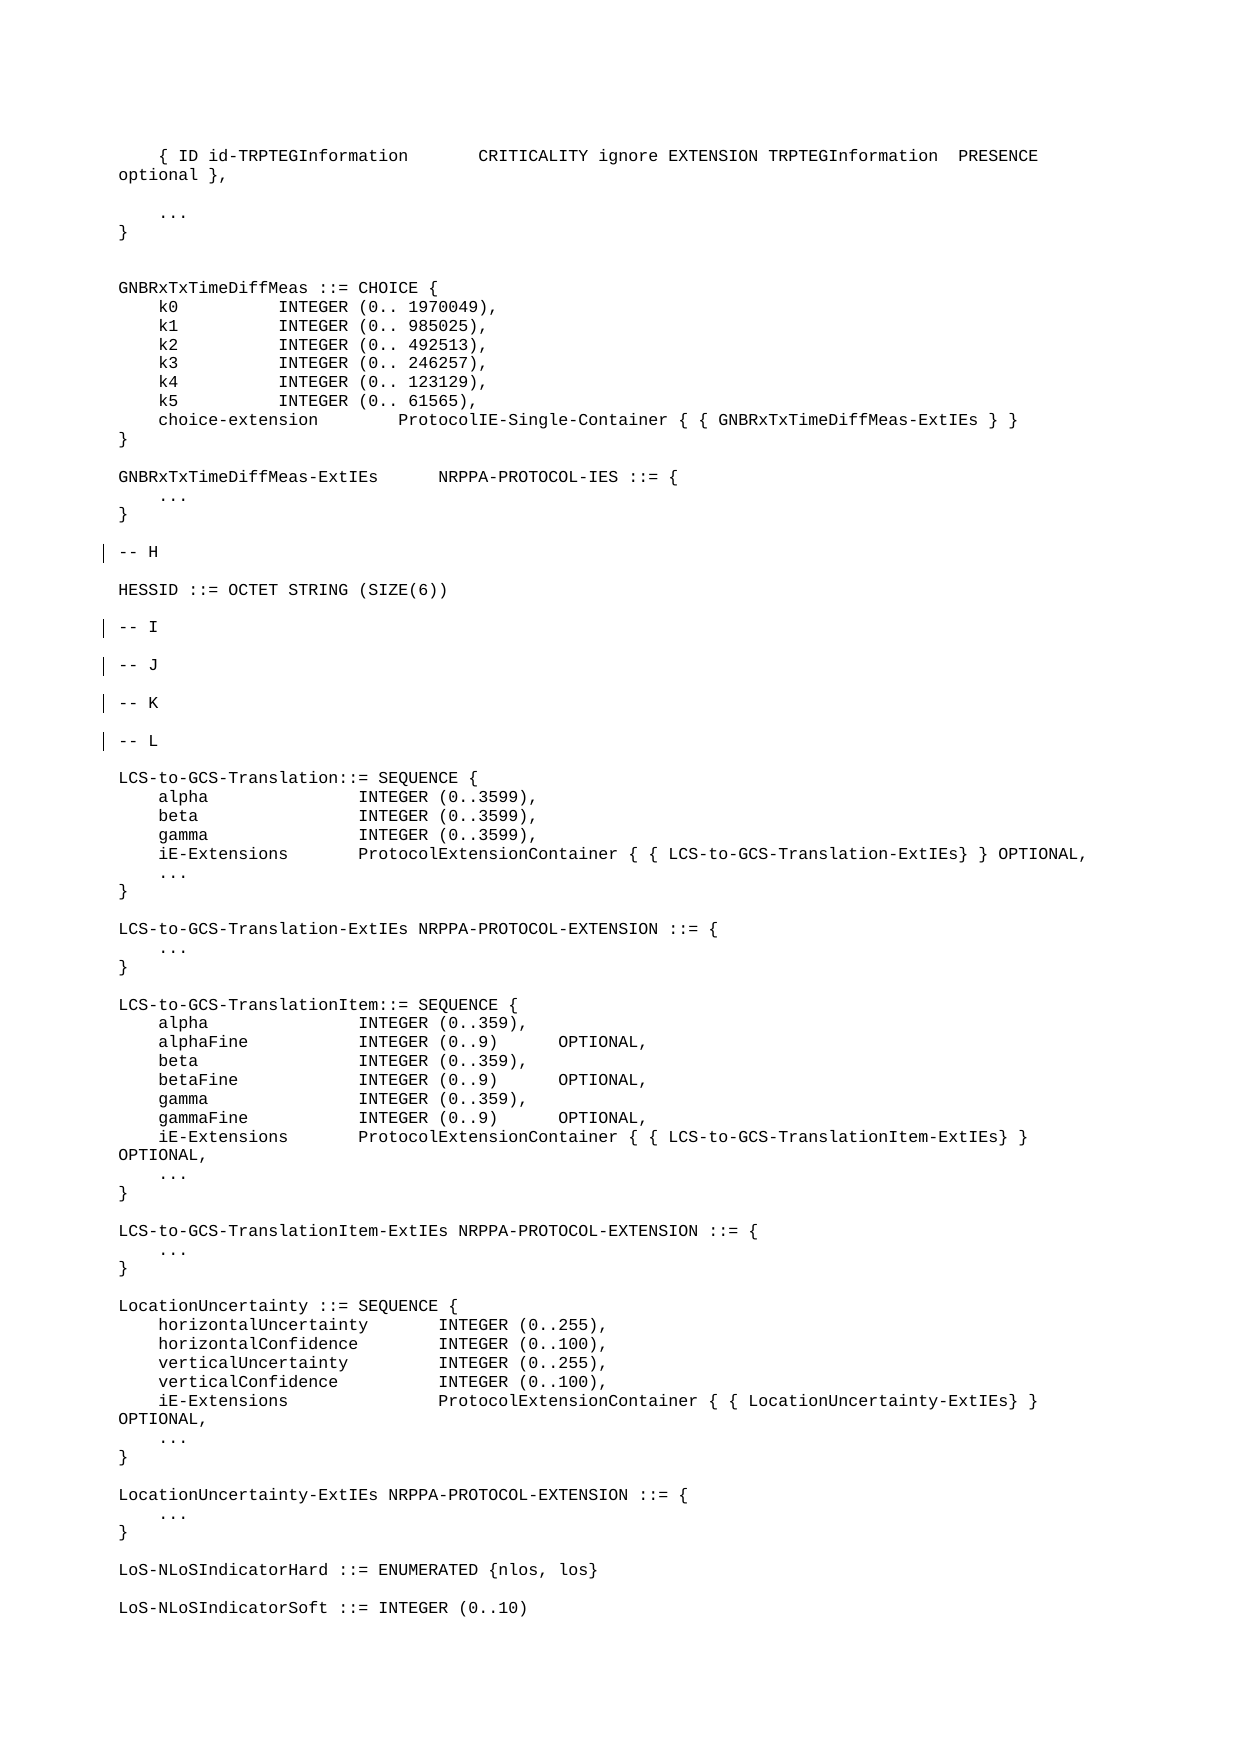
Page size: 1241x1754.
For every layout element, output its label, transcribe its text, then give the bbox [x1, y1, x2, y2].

text beta INTEGER (0..3599), [118, 808, 1122, 826]
text gamma INTEGER (0..3599), [118, 826, 1122, 845]
text ... [118, 1430, 1122, 1449]
text LoS-NLoSIndicatorSoft ::= INTEGER (0..10) [118, 1599, 1122, 1618]
text ... [118, 1241, 1122, 1260]
text LCS-to-GCS-Translation::= SEQUENCE { [118, 770, 1122, 789]
text { ID id-TRPTEGInformation CRITICALITY ignore EXTENSION TRPTEGInformation PRESENCE optional }, [118, 148, 1122, 185]
text horizontalConfidence INTEGER (0..100), [118, 1336, 1122, 1354]
text } [118, 506, 1122, 525]
text ... [118, 939, 1122, 958]
text k0 INTEGER (0.. 1970049), [118, 298, 1122, 317]
text gamma INTEGER (0..359), [118, 1090, 1122, 1109]
text k1 INTEGER (0.. 985025), [118, 317, 1122, 336]
text k5 INTEGER (0.. 61565), [118, 393, 1122, 412]
text LCS-to-GCS-TranslationItem::= SEQUENCE { [118, 996, 1122, 1015]
text ... [118, 864, 1122, 883]
text horizontalUncertainty INTEGER (0..255), [118, 1317, 1122, 1336]
text ... [118, 204, 1122, 223]
text -- J [118, 657, 1122, 676]
text } [118, 1449, 1122, 1467]
text alpha INTEGER (0..3599), [118, 789, 1122, 808]
text k2 INTEGER (0.. 492513), [118, 336, 1122, 355]
text -- K [118, 694, 1122, 713]
text beta INTEGER (0..359), [118, 1053, 1122, 1072]
text k3 INTEGER (0.. 246257), [118, 355, 1122, 374]
text -- L [118, 732, 1122, 751]
text verticalConfidence INTEGER (0..100), [118, 1373, 1122, 1392]
text betaFine INTEGER (0..9) OPTIONAL, [118, 1072, 1122, 1090]
text LCS-to-GCS-Translation-ExtIEs NRPPA-PROTOCOL-EXTENSION ::= { [118, 921, 1122, 939]
text ... [118, 487, 1122, 506]
text gammaFine INTEGER (0..9) OPTIONAL, [118, 1109, 1122, 1128]
text } [118, 1524, 1122, 1543]
text alpha INTEGER (0..359), [118, 1015, 1122, 1034]
text verticalUncertainty INTEGER (0..255), [118, 1354, 1122, 1373]
text GNBRxTxTimeDiffMeas ::= CHOICE { [118, 280, 1122, 298]
text } [118, 223, 1122, 242]
text iE-Extensions ProtocolExtensionContainer { { LocationUncertainty-ExtIEs} } OPTIONAL, [118, 1392, 1122, 1430]
text iE-Extensions ProtocolExtensionContainer { { LCS-to-GCS-Translation-ExtIEs} } OPTIONAL, [118, 845, 1122, 864]
text LocationUncertainty-ExtIEs NRPPA-PROTOCOL-EXTENSION ::= { [118, 1486, 1122, 1505]
text LocationUncertainty ::= SEQUENCE { [118, 1298, 1122, 1317]
text HESSID ::= OCTET STRING (SIZE(6)) [118, 581, 1122, 600]
text } [118, 1260, 1122, 1279]
text ... [118, 1166, 1122, 1185]
text choice-extension ProtocolIE-Single-Container { { GNBRxTxTimeDiffMeas-ExtIEs } } [118, 412, 1122, 431]
text } [118, 958, 1122, 977]
text alphaFine INTEGER (0..9) OPTIONAL, [118, 1034, 1122, 1053]
text GNBRxTxTimeDiffMeas-ExtIEs NRPPA-PROTOCOL-IES ::= { [118, 468, 1122, 487]
text } [118, 431, 1122, 449]
text } [118, 1185, 1122, 1203]
text ... [118, 1505, 1122, 1524]
text k4 INTEGER (0.. 123129), [118, 374, 1122, 393]
text -- H [118, 544, 1122, 562]
text LCS-to-GCS-TranslationItem-ExtIEs NRPPA-PROTOCOL-EXTENSION ::= { [118, 1222, 1122, 1241]
text iE-Extensions ProtocolExtensionContainer { { LCS-to-GCS-TranslationItem-ExtIEs} } OPTIONAL, [118, 1128, 1122, 1166]
text } [118, 883, 1122, 902]
text -- I [118, 619, 1122, 638]
text LoS-NLoSIndicatorHard ::= ENUMERATED {nlos, los} [118, 1562, 1122, 1581]
